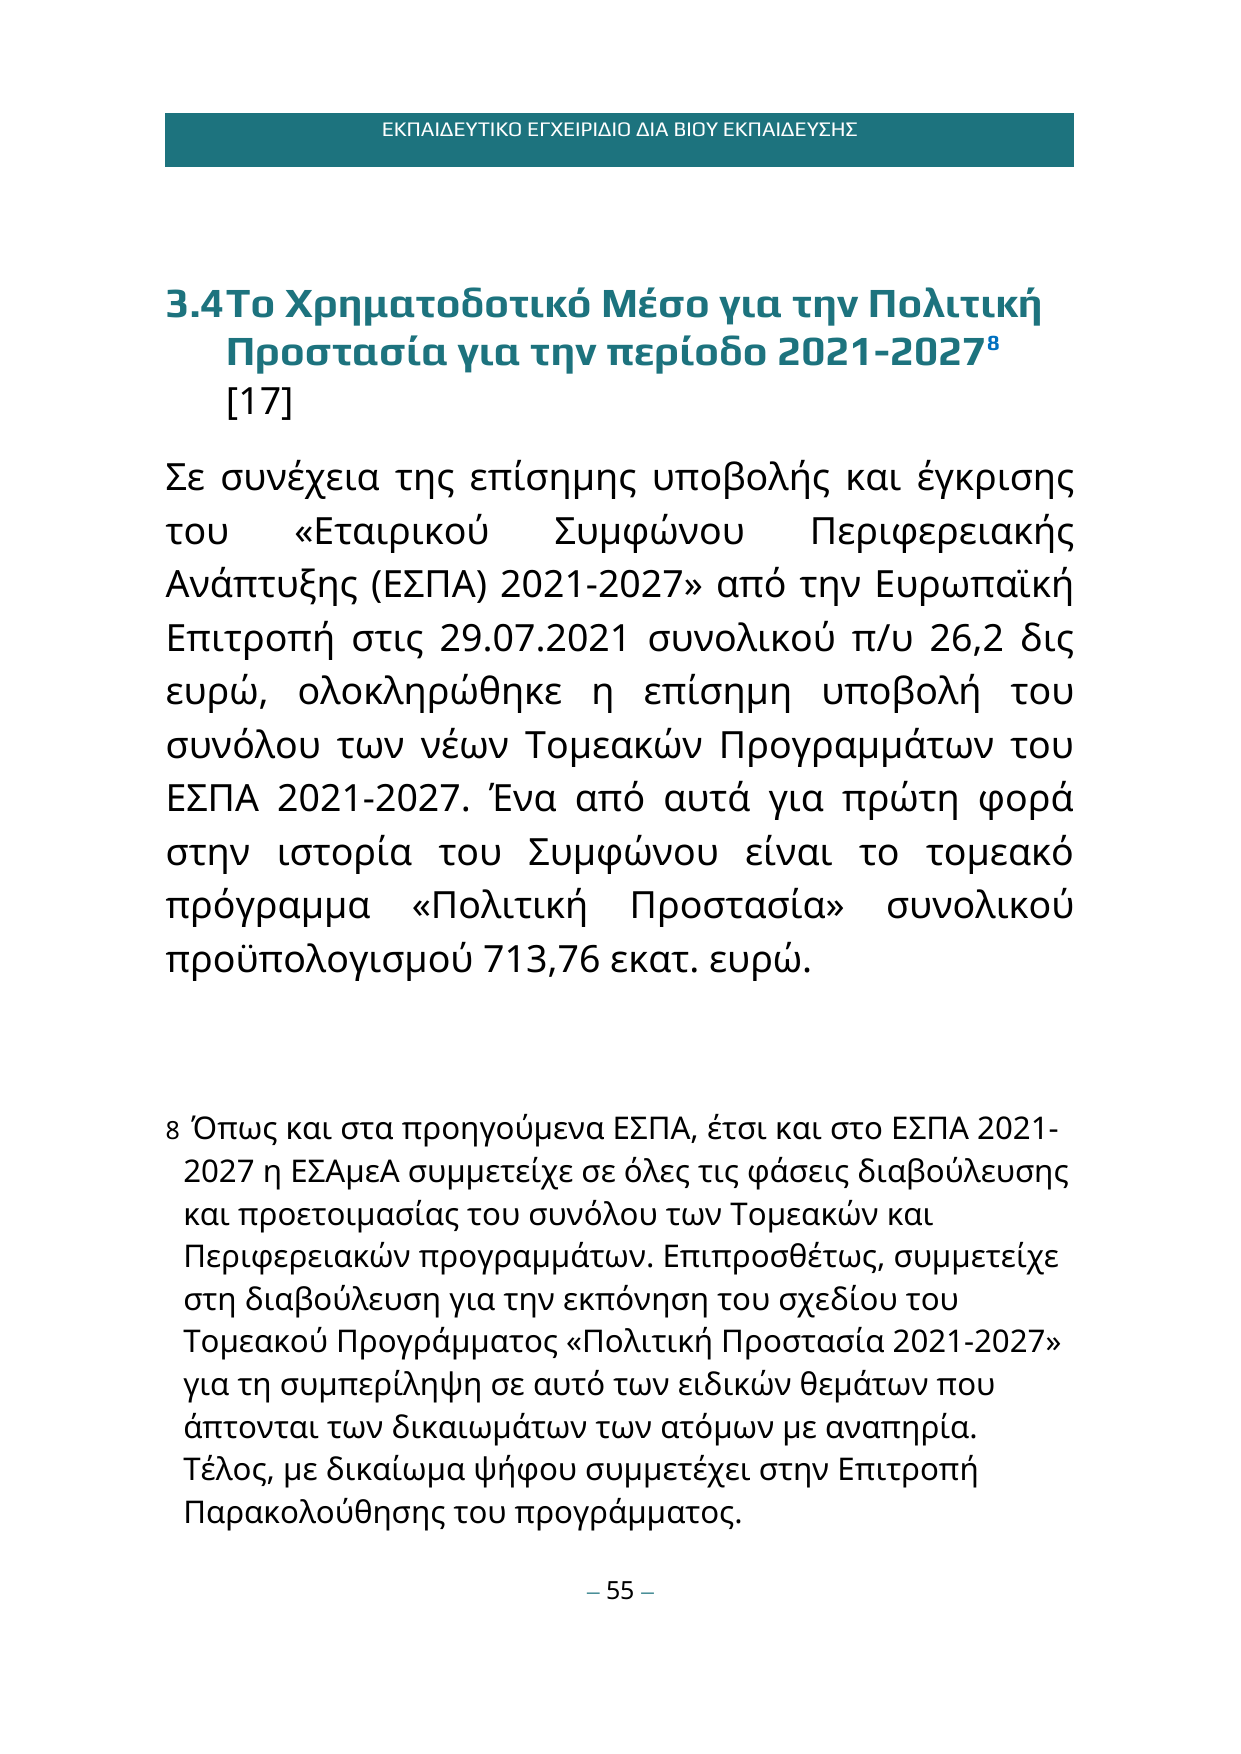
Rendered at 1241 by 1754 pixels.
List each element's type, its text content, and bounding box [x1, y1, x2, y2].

subtitle Το Χρηματοδοτικό Μέσο για την Πολιτική Προστασία για την περίοδο 2021-2027 [‎17] [165, 278, 1075, 426]
text Σε συνέχεια της επίσημης υποβολής και έγκρισης του «Εταιρικού Συμφώνου Περιφερειακής Ανάπτυξης (ΕΣΠΑ) 2021-2027» από την Ευρωπαϊκή Επιτροπή στις 29.07.2021 συνολικού π/υ 26,2 δις ευρώ, ολοκληρώθηκε η επίσημη υποβολή του συνόλου των νέων Τομεακών Προγραμμάτων του ΕΣΠΑ 2021-2027. Ένα από αυτά για πρώτη φορά στην ιστορία του Συμφώνου είναι το τομεακό πρόγραμμα «Πολιτική Προστασία» συνολικού προϋπολογισμού 713,76 εκατ. ευρώ. [165, 451, 1075, 983]
